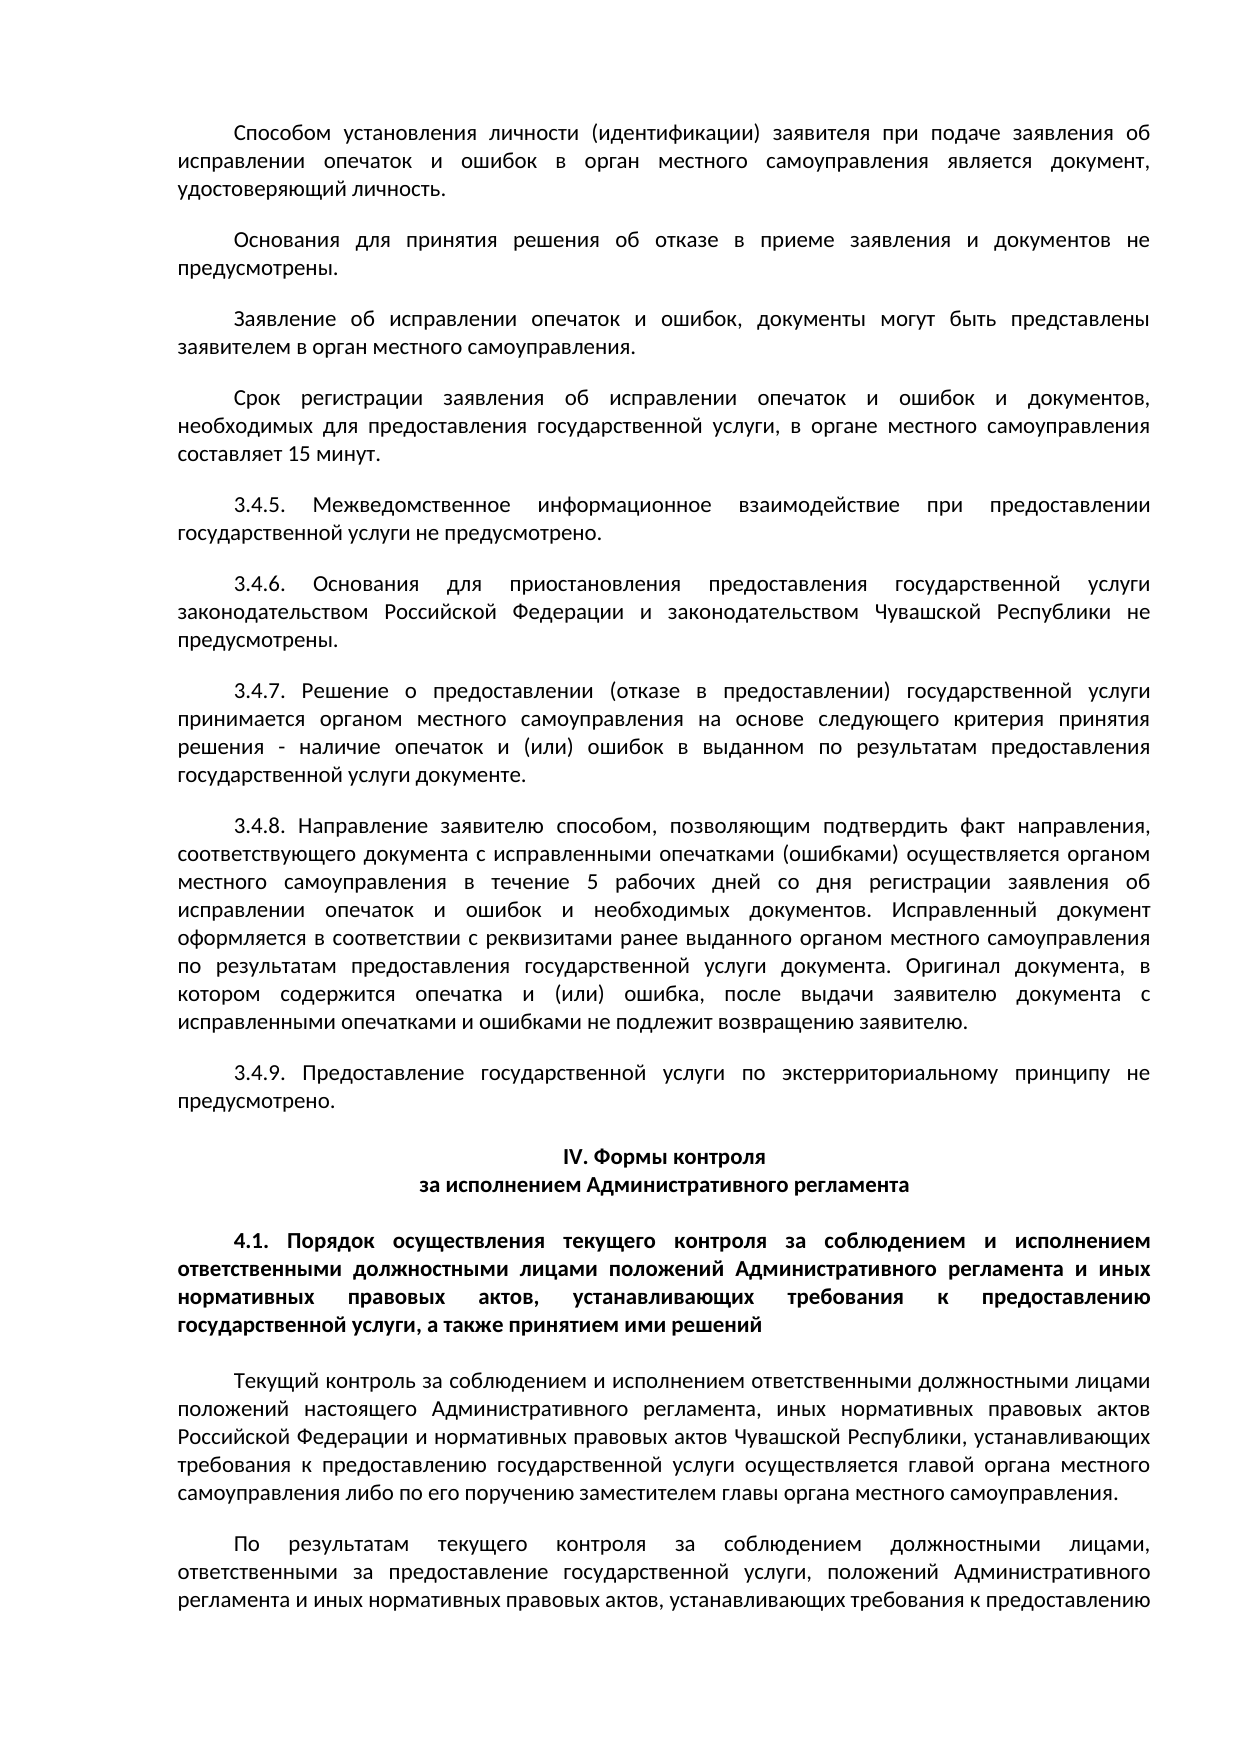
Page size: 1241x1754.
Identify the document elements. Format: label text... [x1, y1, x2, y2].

text Заявление об исправлении опечаток и ошибок, документы могут быть представлены заявителем в орган местного самоуправления. [177, 304, 1152, 360]
text 3.4.9. Предоставление государственной услуги по экстерриториальному принципу не предусмотрено. [177, 1058, 1152, 1114]
text Срок регистрации заявления об исправлении опечаток и ошибок и документов, необходимых для предоставления государственной услуги, в органе местного самоуправления составляет 15 минут. [177, 383, 1152, 467]
text 3.4.8. Направление заявителю способом, позволяющим подтвердить факт направления, соответствующего документа с исправленными опечатками (ошибками) осуществляется органом местного самоуправления в течение 5 рабочих дней со дня регистрации заявления об исправлении опечаток и ошибок и необходимых документов. Исправленный документ оформляется в соответствии с реквизитами ранее выданного органом местного самоуправления по результатам предоставления государственной услуги документа. Оригинал документа, в котором содержится опечатка и (или) ошибка, после выдачи заявителю документа с исправленными опечатками и ошибками не подлежит возвращению заявителю. [177, 811, 1152, 1035]
text 3.4.7. Решение о предоставлении (отказе в предоставлении) государственной услуги принимается органом местного самоуправления на основе следующего критерия принятия решения - наличие опечаток и (или) ошибок в выданном по результатам предоставления государственной услуги документе. [177, 676, 1152, 788]
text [177, 1529, 1152, 1613]
text Способом установления личности (идентификации) заявителя при подаче заявления об исправлении опечаток и ошибок в орган местного самоуправления является документ, удостоверяющий личность. [177, 118, 1152, 202]
text 3.4.5. Межведомственное информационное взаимодействие при предоставлении государственной услуги не предусмотрено. [177, 490, 1152, 546]
title за исполнением Административного регламента [177, 1170, 1152, 1198]
title 4.1. Порядок осуществления текущего контроля за соблюдением и исполнением ответственными должностными лицами положений Административного регламента и иных нормативных правовых актов, устанавливающих требования к предоставлению государственной услуги, а также принятием ими решений [177, 1226, 1152, 1338]
title IV. Формы контроля [177, 1142, 1152, 1170]
text 3.4.6. Основания для приостановления предоставления государственной услуги законодательством Российской Федерации и законодательством Чувашской Республики не предусмотрены. [177, 569, 1152, 653]
text Текущий контроль за соблюдением и исполнением ответственными должностными лицами положений настоящего Административного регламента, иных нормативных правовых актов Российской Федерации и нормативных правовых актов Чувашской Республики, устанавливающих требования к предоставлению государственной услуги осуществляется главой органа местного самоуправления либо по его поручению заместителем главы органа местного самоуправления. [177, 1366, 1152, 1506]
text Основания для принятия решения об отказе в приеме заявления и документов не предусмотрены. [177, 225, 1152, 281]
